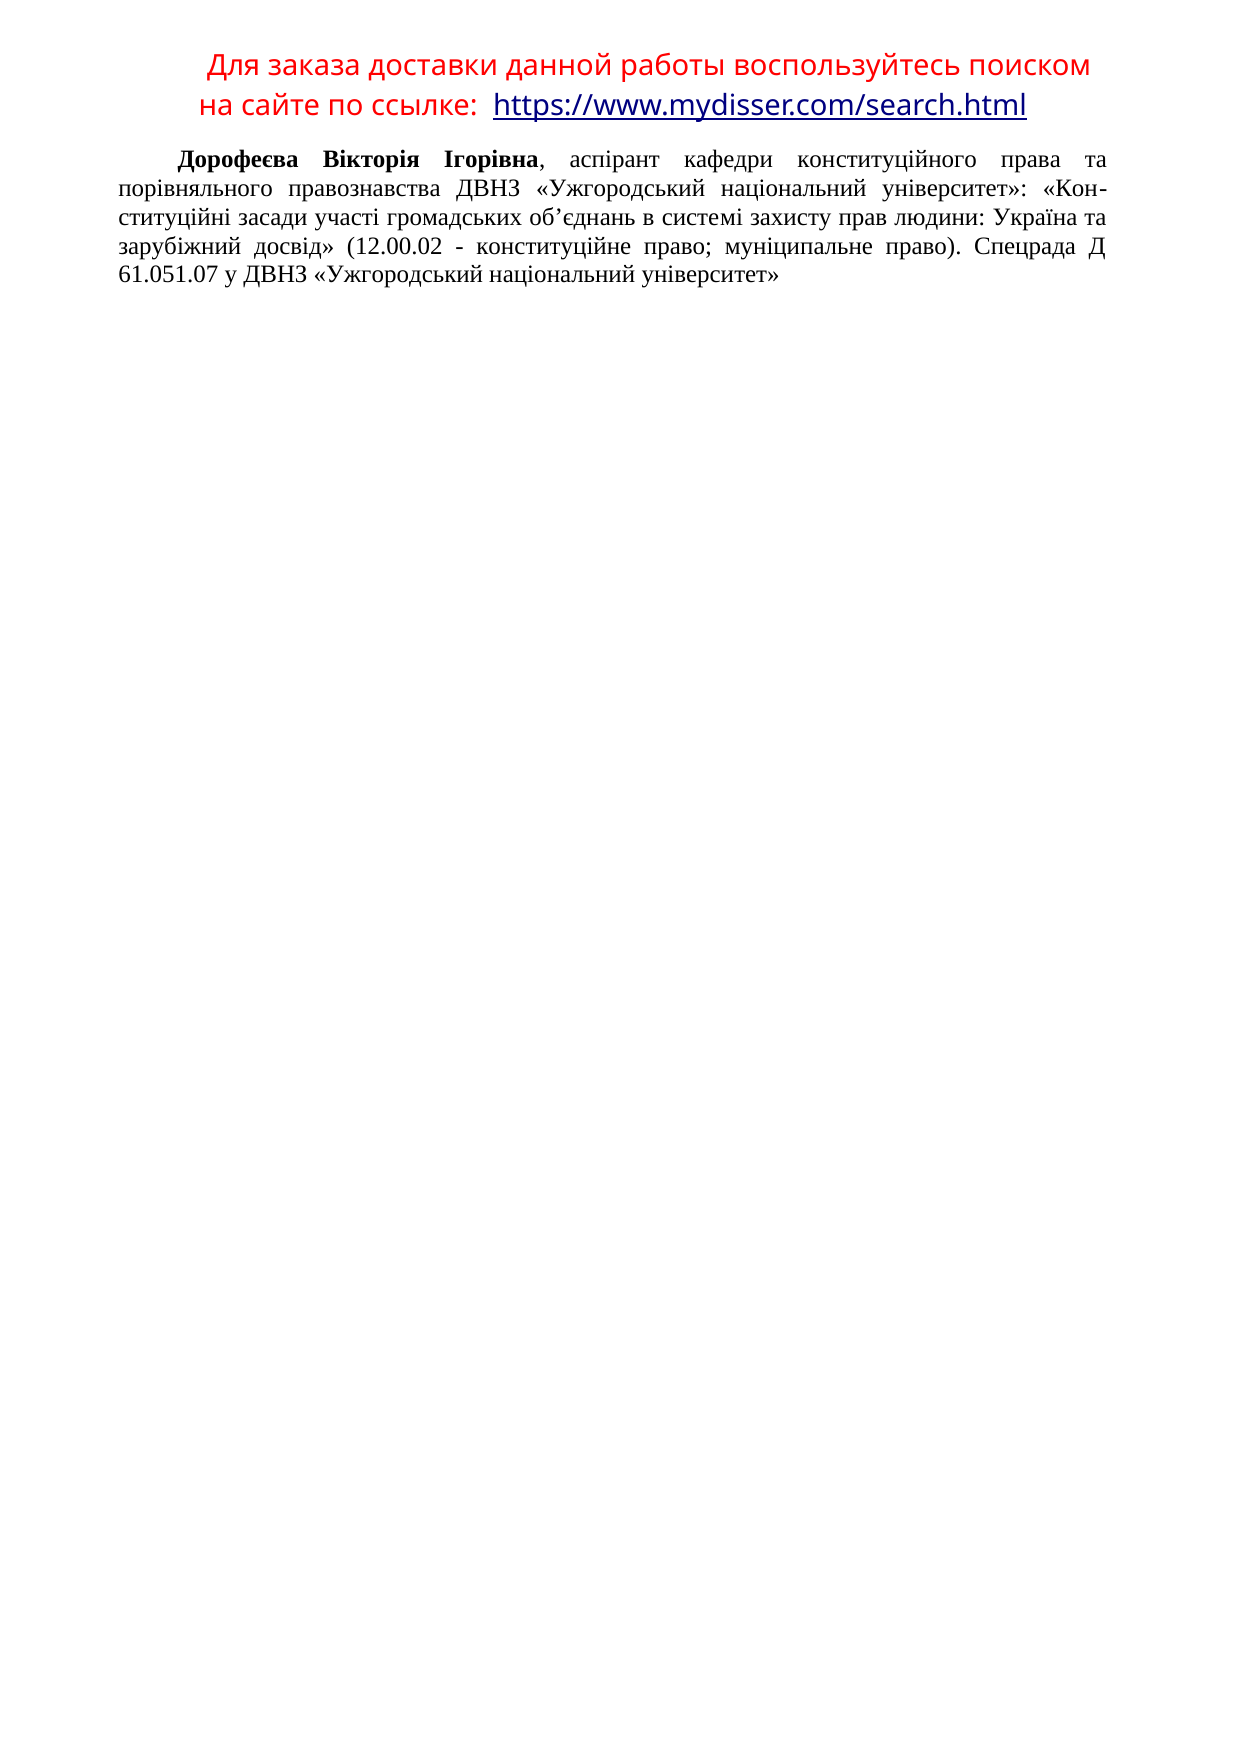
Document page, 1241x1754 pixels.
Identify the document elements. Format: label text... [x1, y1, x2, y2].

text Дорофеєва Вікторія Ігорівна, аспірант кафедри конституційного права та порівняльного правознавства ДВНЗ «Ужгородський національний університет»: «Конституційні засади участі громадських об’єднань в системі захисту прав людини: Україна та зарубіжний досвід» (12.00.02 - конституційне право; муніципальне право). Спецрада Д 61.051.07 у ДВНЗ «Ужгородський національний університет» [118, 144, 1107, 288]
